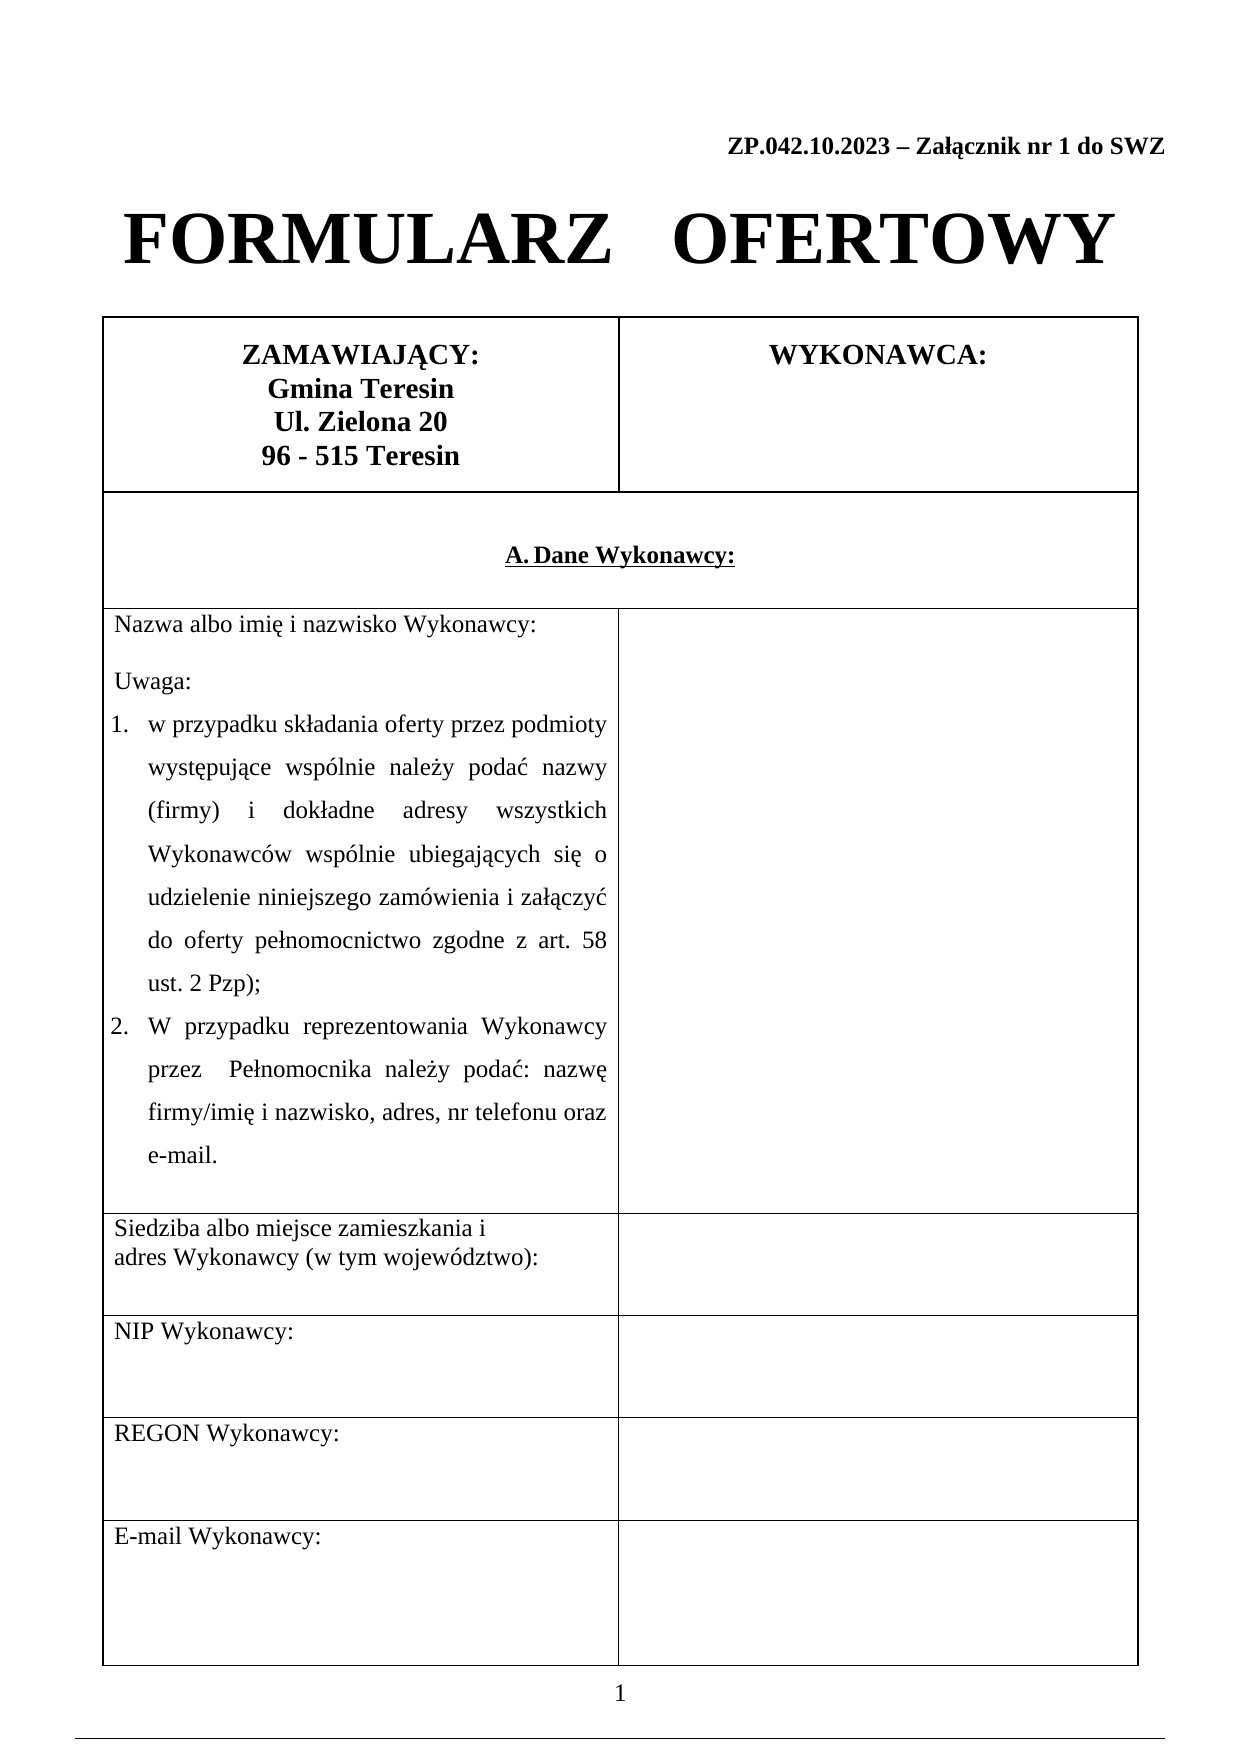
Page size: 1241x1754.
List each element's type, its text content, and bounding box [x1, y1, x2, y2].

table_cell [619, 609, 1137, 1212]
table_cell [619, 1316, 1137, 1417]
text FORMULARZ OFERTOWY [75, 194, 1165, 280]
table_cell Siedziba albo miejsce zamieszkania i adres Wykonawcy (w tym województwo): [104, 1214, 618, 1315]
table_header ZAMAWIAJĄCY: Gmina Teresin Ul. Zielona 20 96 - 515 Teresin [104, 318, 618, 491]
table_header WYKONAWCA: [620, 318, 1137, 491]
table_cell E-mail Wykonawcy: [104, 1521, 618, 1664]
table_cell [619, 1214, 1137, 1315]
table_cell REGON Wykonawcy: [104, 1418, 618, 1520]
table_cell A. Dane Wykonawcy: [104, 493, 1137, 608]
text ZP.042.10.2023 – Załącznik nr 1 do SWZ [665, 131, 1165, 160]
table_cell Nazwa albo imię i nazwisko Wykonawcy: Uwaga: w przypadku składania oferty przez podmioty występujące wspólnie należy podać nazwy (firmy) i dokładne adresy wszystkich Wykonawców wspólnie ubiegających się o udzielenie niniejszego zamówienia i załączyć do oferty pełnomocnictwo zgodne z art. 58 ust. 2 Pzp); W przypadku reprezentowania Wykonawcy przez Pełnomocnika należy podać: nazwę firmy/imię i nazwisko, adres, nr telefonu oraz e-mail. [104, 609, 618, 1212]
table_cell NIP Wykonawcy: [104, 1316, 618, 1417]
table_cell [619, 1521, 1137, 1664]
table_cell [619, 1418, 1137, 1520]
